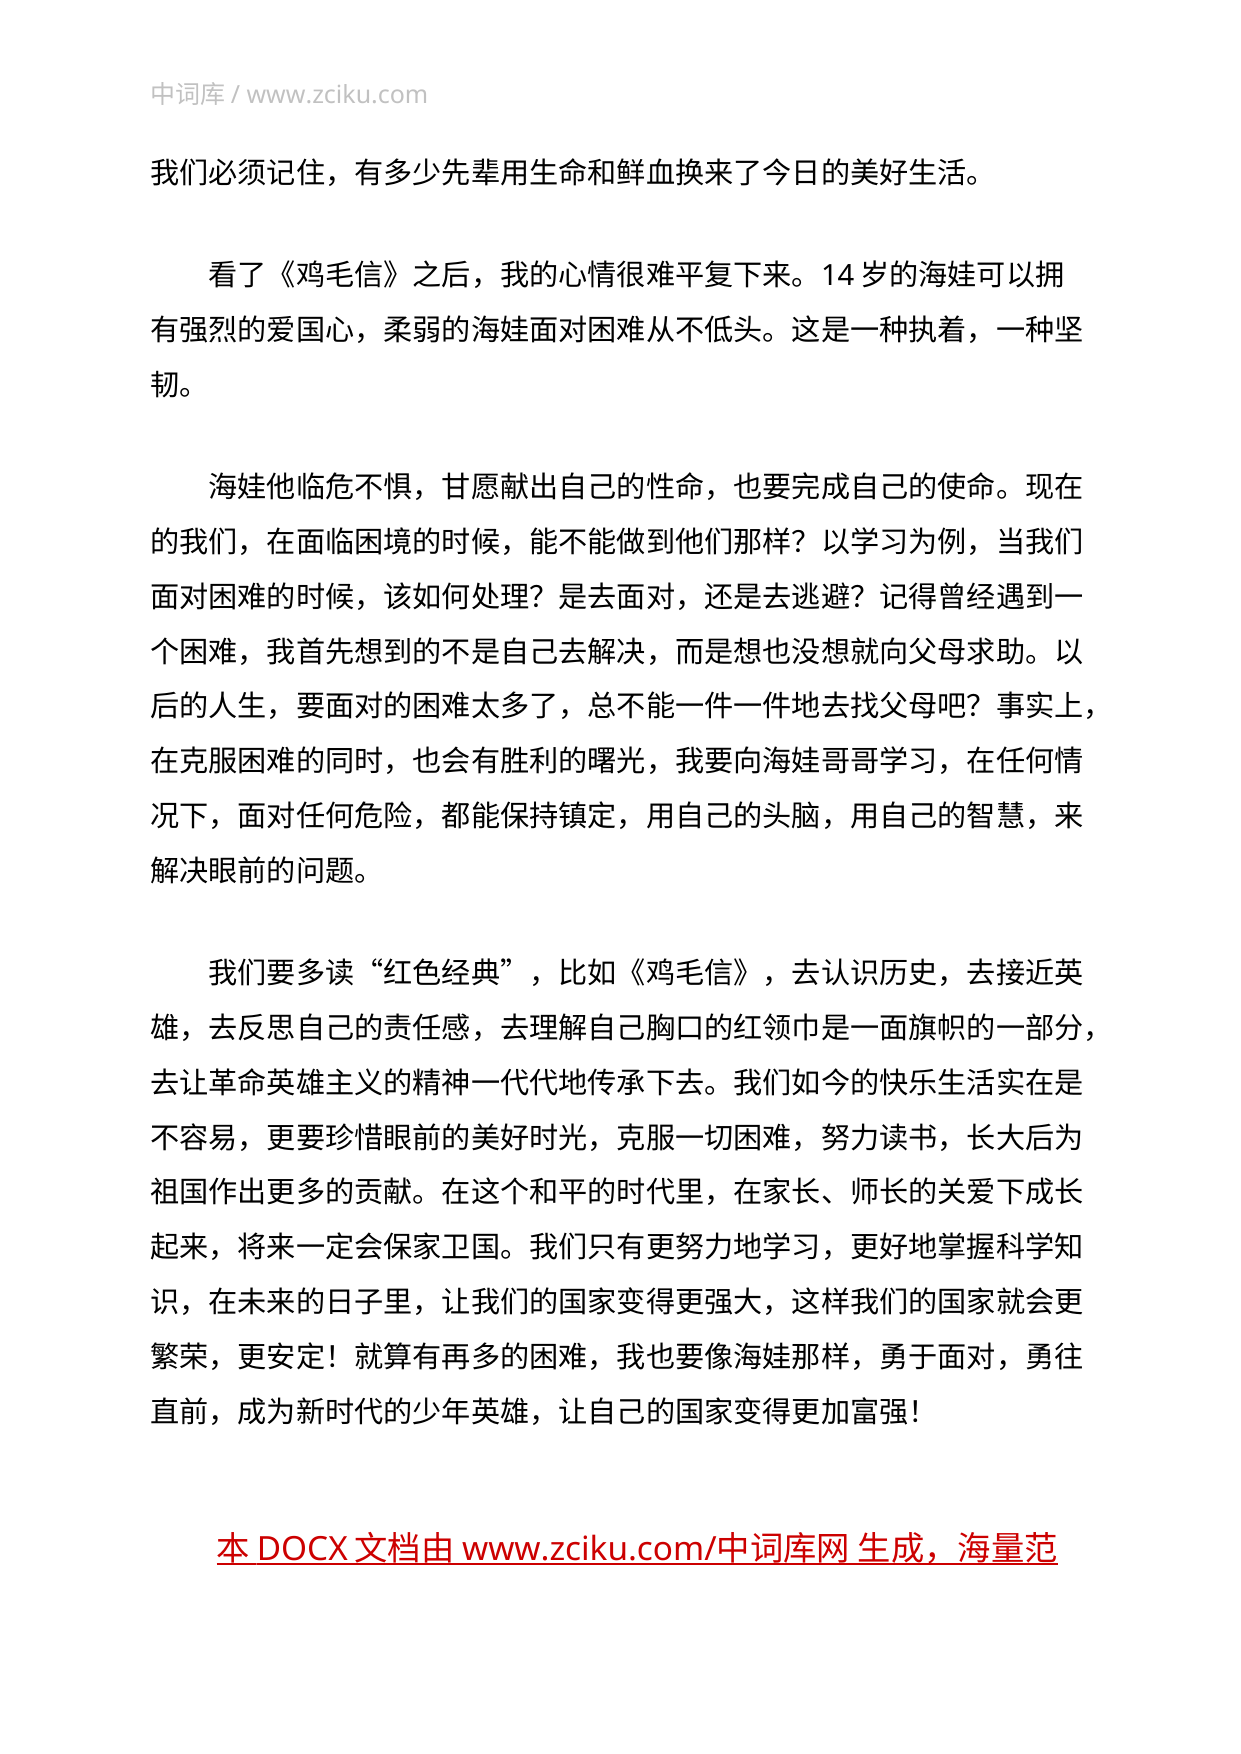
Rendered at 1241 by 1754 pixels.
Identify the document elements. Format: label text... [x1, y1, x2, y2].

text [150, 1522, 1090, 1570]
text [150, 150, 1090, 192]
text 我们要多读“红色经典”，比如《鸡毛信》，去认识历史，去接近英雄，去反思自己的责任感，去理解自己胸口的红领巾是一面旗帜的一部分，去让革命英雄主义的精神一代代地传承下去。我们如今的快乐生活实在是不容易，更要珍惜眼前的美好时光，克服一切困难，努力读书，长大后为祖国作出更多的贡献。在这个和平的时代里，在家长、师长的关爱下成长起来，将来一定会保家卫国。我们只有更努力地学习，更好地掌握科学知识，在未来的日子里，让我们的国家变得更强大，这样我们的国家就会更繁荣，更安定！就算有再多的困难，我也要像海娃那样，勇于面对，勇往直前，成为新时代的少年英雄，让自己的国家变得更加富强！ [150, 949, 1090, 1431]
text 看了《鸡毛信》之后，我的心情很难平复下来。14岁的海娃可以拥有强烈的爱国心，柔弱的海娃面对困难从不低头。这是一种执着，一种坚韧。 [150, 252, 1090, 404]
text 海娃他临危不惧，甘愿献出自己的性命，也要完成自己的使命。现在的我们，在面临困境的时候，能不能做到他们那样？以学习为例，当我们面对困难的时候，该如何处理？是去面对，还是去逃避？记得曾经遇到一个困难，我首先想到的不是自己去解决，而是想也没想就向父母求助。以后的人生，要面对的困难太多了，总不能一件一件地去找父母吧？事实上，在克服困难的同时，也会有胜利的曙光，我要向海娃哥哥学习，在任何情况下，面对任何危险，都能保持镇定，用自己的头脑，用自己的智慧，来解决眼前的问题。 [150, 463, 1090, 890]
